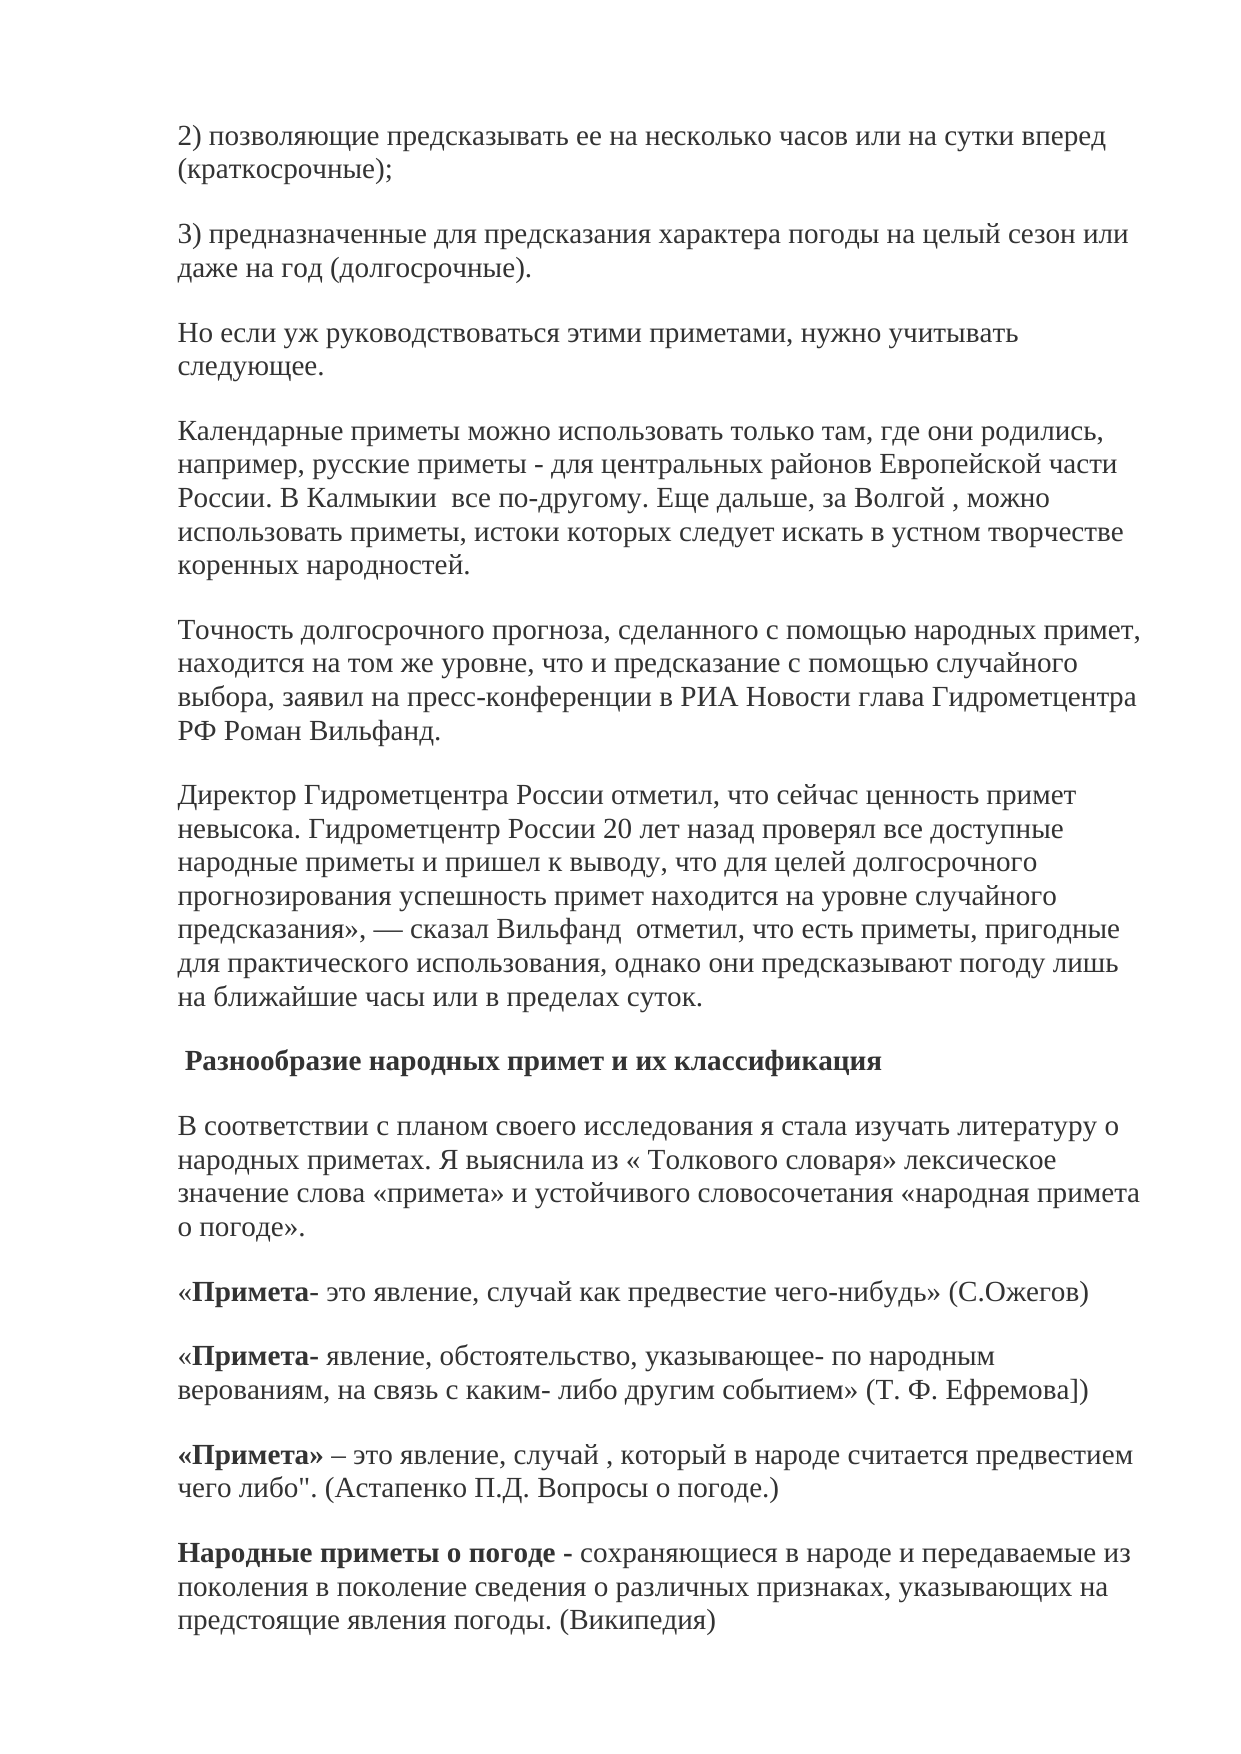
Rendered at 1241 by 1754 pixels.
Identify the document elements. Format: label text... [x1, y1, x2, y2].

text Разнообразие народных примет и их классификация [177, 1043, 1152, 1077]
text 2) позволяющие предсказывать ее на несколько часов или на сутки вперед (краткосрочные); [177, 118, 1152, 185]
text В соответствии с планом своего исследования я стала изучать литературу о народных приметах. Я выяснила из « Толкового словаря» лексическое значение слова «примета» и устойчивого словосочетания «народная примета о погоде». [177, 1108, 1152, 1242]
text Народные приметы о погоде - сохраняющиеся в народе и передаваемые из поколения в поколение сведения о различных признаках, указывающих на предстоящие явления погоды. (Википедия) [177, 1535, 1152, 1636]
text «Примета- это явление, случай как предвестие чего-нибудь» (С.Ожегов) [177, 1274, 1152, 1307]
text Точность долгосрочного прогноза, сделанного с помощью народных примет, находится на том же уровне, что и предсказание с помощью случайного выбора, заявил на пресс-конференции в РИА Новости глава Гидрометцентра РФ Роман Вильфанд. [177, 612, 1152, 746]
text «Примета» – это явление, случай , который в народе считается предвестием чего либо". (Астапенко П.Д. Вопросы о погоде.) [177, 1437, 1152, 1504]
text Но если уж руководствоваться этими приметами, нужно учитывать следующее. [177, 315, 1152, 382]
text Директор Гидрометцентра России отметил, что сейчас ценность примет невысока. Гидрометцентр России 20 лет назад проверял все доступные народные приметы и пришел к выводу, что для целей долгосрочного прогнозирования успешность примет находится на уровне случайного предсказания», — сказал Вильфанд отметил, что есть приметы, пригодные для практического использования, однако они предсказывают погоду лишь на ближайшие часы или в пределах суток. [177, 777, 1152, 1012]
text «Примета- явление, обстоятельство, указывающее- по народным верованиям, на связь с каким- либо другим событием» (Т. Ф. Ефремова]) [177, 1338, 1152, 1406]
text Календарные приметы можно использовать только там, где они родились, например, русские приметы - для центральных районов Европейской части России. В Калмыкии все по-другому. Еще дальше, за Волгой , можно использовать приметы, истоки которых следует искать в устном творчестве коренных народностей. [177, 413, 1152, 581]
text 3) предназначенные для предсказания характера погоды на целый сезон или даже на год (долгосрочные). [177, 216, 1152, 283]
